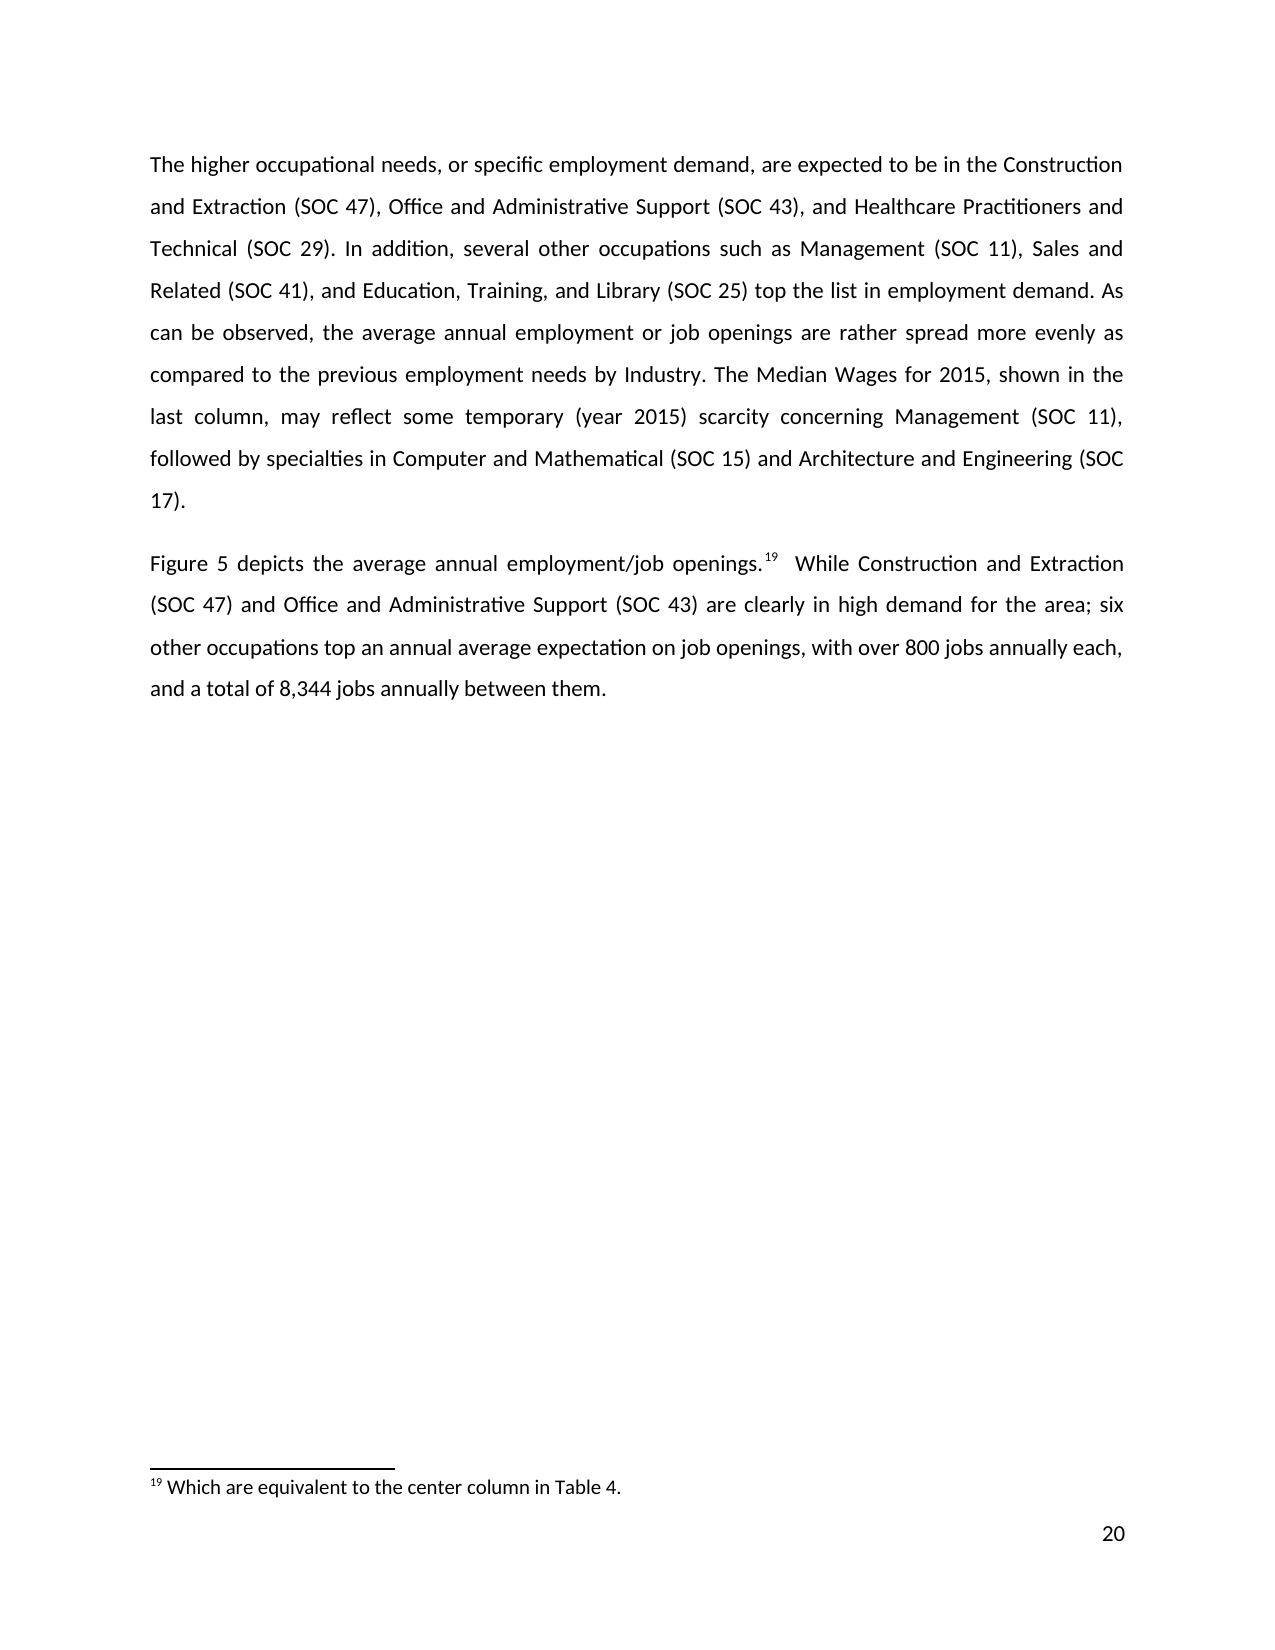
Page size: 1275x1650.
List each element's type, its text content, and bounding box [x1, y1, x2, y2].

text Figure 5 depicts the average annual employment/job openings. While Construction and Extraction (SOC 47) and Office and Administrative Support (SOC 43) are clearly in high demand for the area; six other occupations top an annual average expectation on job openings, with over 800 jobs annually each, and a total of 8,344 jobs annually between them. [150, 549, 1125, 703]
list The higher occupational needs, or specific employment demand, are expected to be in the Construction and Extraction (SOC 47), Office and Administrative Support (SOC 43), and Healthcare Practitioners and Technical (SOC 29). In addition, several other occupations such as Management (SOC 11), Sales and Related (SOC 41), and Education, Training, and Library (SOC 25) top the list in employment demand. As can be observed, the average annual employment or job openings are rather spread more evenly as compared to the previous employment needs by Industry. The Median Wages for 2015, shown in the last column, may reflect some temporary (year 2015) scarcity concerning Management (SOC 11), followed by specialties in Computer and Mathematical (SOC 15) and Architecture and Engineering (SOC 17). [150, 150, 1125, 514]
